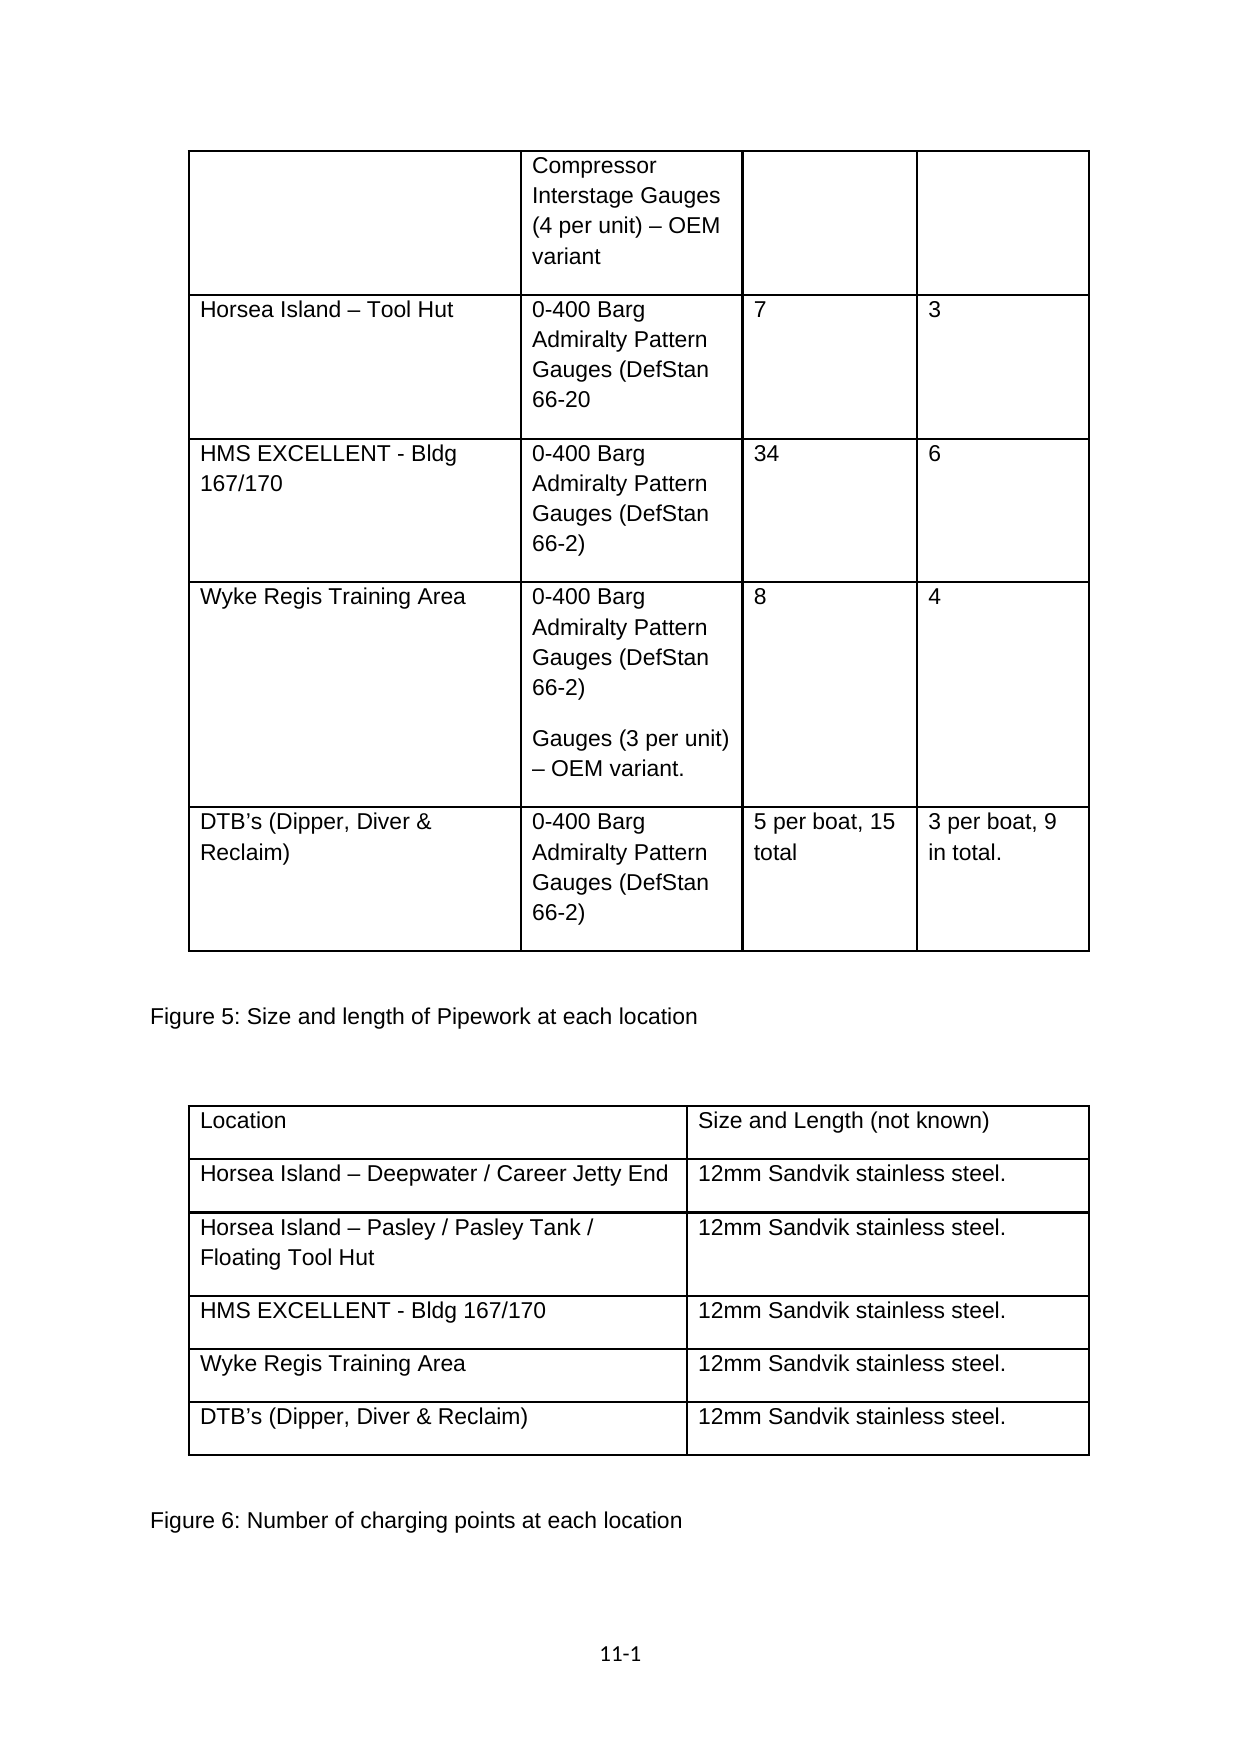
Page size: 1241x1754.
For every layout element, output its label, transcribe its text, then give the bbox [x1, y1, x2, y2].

table_cell 3 [918, 296, 1088, 437]
table_header Size and Length (not known) [688, 1107, 1088, 1158]
table_cell 12mm Sandvik stainless steel. [688, 1350, 1088, 1401]
table_cell DTB’s (Dipper, Diver & Reclaim) [190, 808, 520, 950]
table_cell 0-400 Barg Admiralty Pattern Gauges (DefStan 66-2) Gauges (3 per unit) – OEM variant. [522, 583, 741, 806]
table_header Location [190, 1107, 686, 1158]
table_cell Horsea Island – Tool Hut [190, 296, 520, 437]
table_cell 12mm Sandvik stainless steel. [688, 1160, 1088, 1211]
table_cell 5 per boat, 15 total [744, 808, 916, 950]
table_cell 0-400 Barg Admiralty Pattern Gauges (DefStan 66-2) [522, 808, 741, 950]
table_cell 7 [744, 296, 916, 437]
table_cell Wyke Regis Training Area [190, 1350, 686, 1401]
table_cell 12mm Sandvik stainless steel. [688, 1403, 1088, 1454]
table_cell 3 per boat, 9 in total. [918, 808, 1088, 950]
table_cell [522, 152, 741, 294]
table_cell 12mm Sandvik stainless steel. [688, 1214, 1088, 1295]
table_cell 0-400 Barg Admiralty Pattern Gauges (DefStan 66-20 [522, 296, 741, 437]
table_cell 12mm Sandvik stainless steel. [688, 1297, 1088, 1348]
table_cell Horsea Island – Pasley / Pasley Tank / Floating Tool Hut [190, 1214, 686, 1295]
table_cell 8 [744, 583, 916, 806]
table_cell 0-400 Barg Admiralty Pattern Gauges (DefStan 66-2) [522, 440, 741, 581]
table_cell 6 [918, 440, 1088, 581]
text Figure 6: Number of charging points at each location [150, 1507, 1090, 1534]
table_cell 14 [918, 152, 1088, 294]
table_cell HMS EXCELLENT - Bldg 167/170 [190, 440, 520, 581]
table_cell 4 [918, 583, 1088, 806]
table_cell Wyke Regis Training Area [190, 583, 520, 806]
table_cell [190, 152, 520, 294]
table_cell 43 [744, 152, 916, 294]
table_cell Horsea Island – Deepwater / Career Jetty End [190, 1160, 686, 1211]
text Figure 5: Size and length of Pipework at each location [150, 1003, 1090, 1029]
table_cell HMS EXCELLENT - Bldg 167/170 [190, 1297, 686, 1348]
table_cell DTB’s (Dipper, Diver & Reclaim) [190, 1403, 686, 1454]
table_cell 34 [744, 440, 916, 581]
